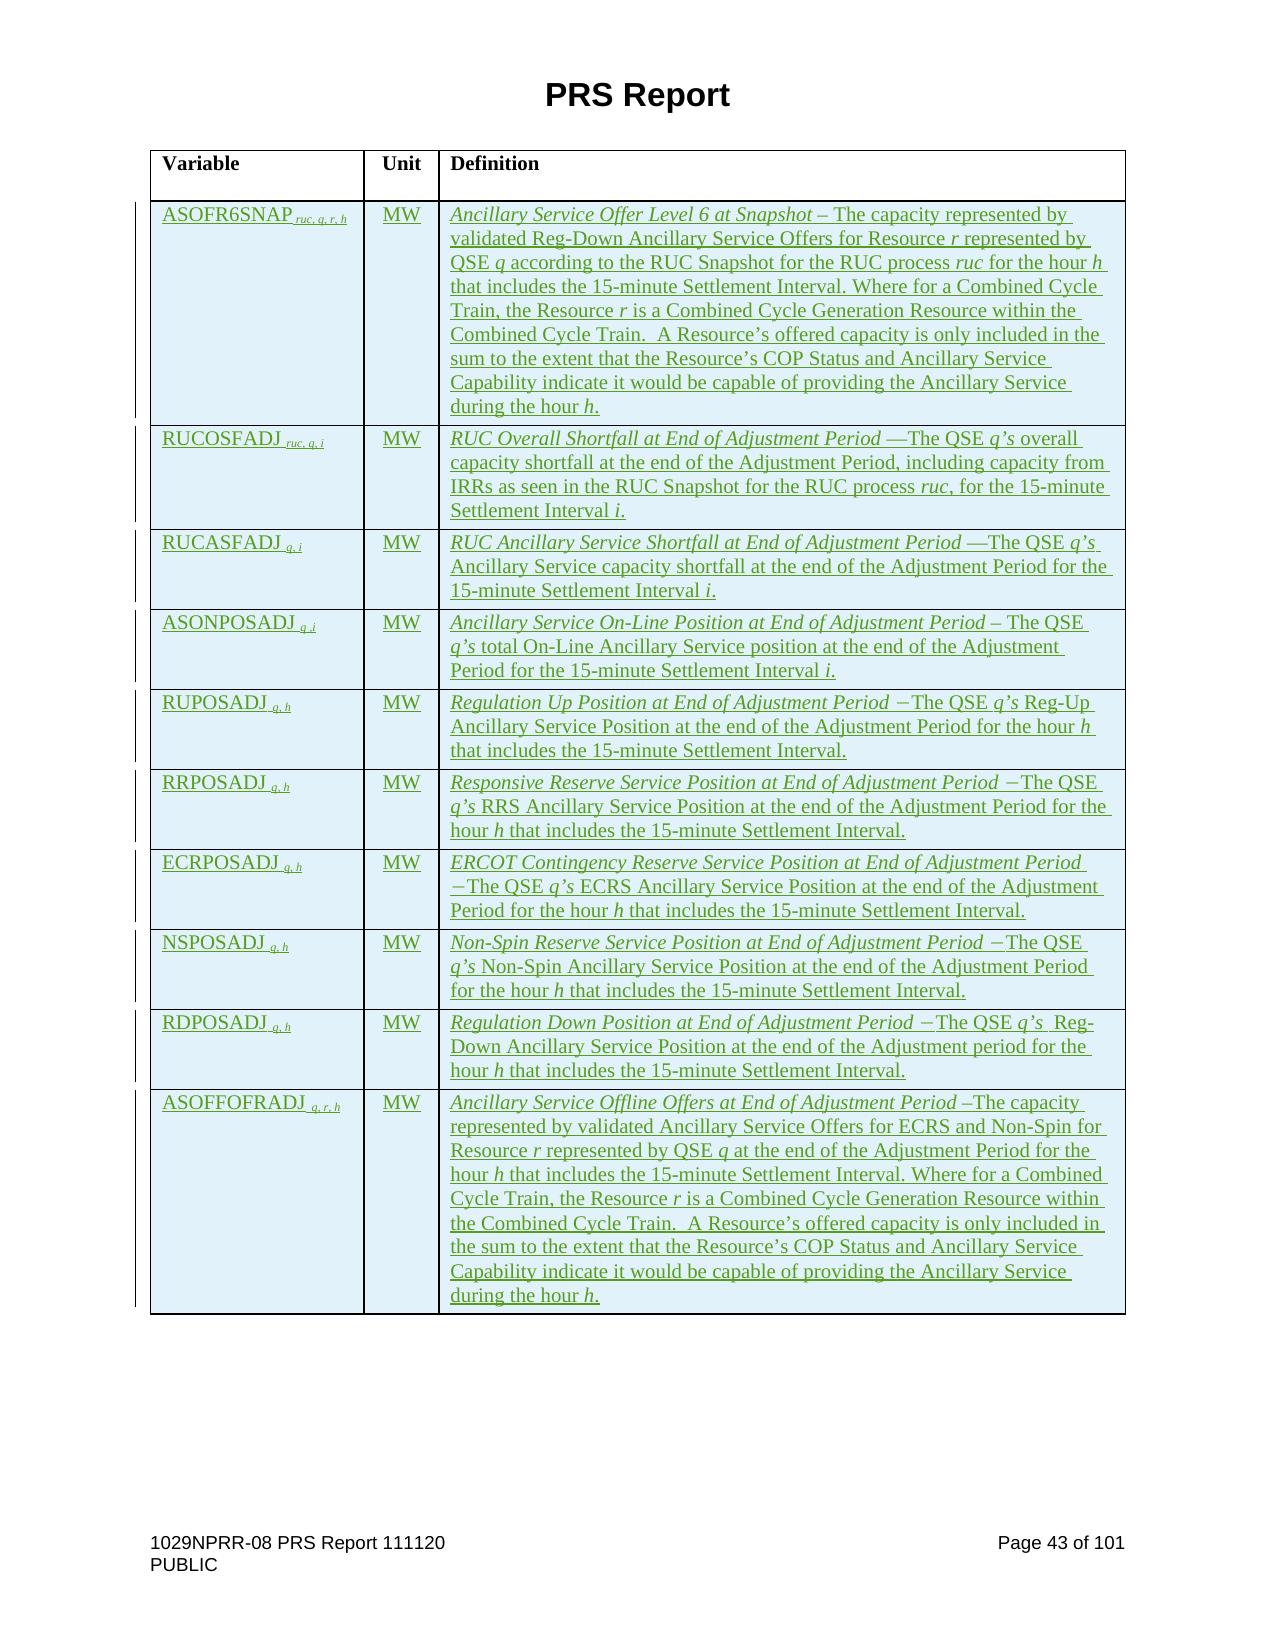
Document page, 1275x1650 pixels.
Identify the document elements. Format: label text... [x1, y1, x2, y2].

table_header Variable [151, 151, 363, 200]
table_header Unit [365, 151, 438, 200]
table_header Definition [440, 151, 1125, 200]
